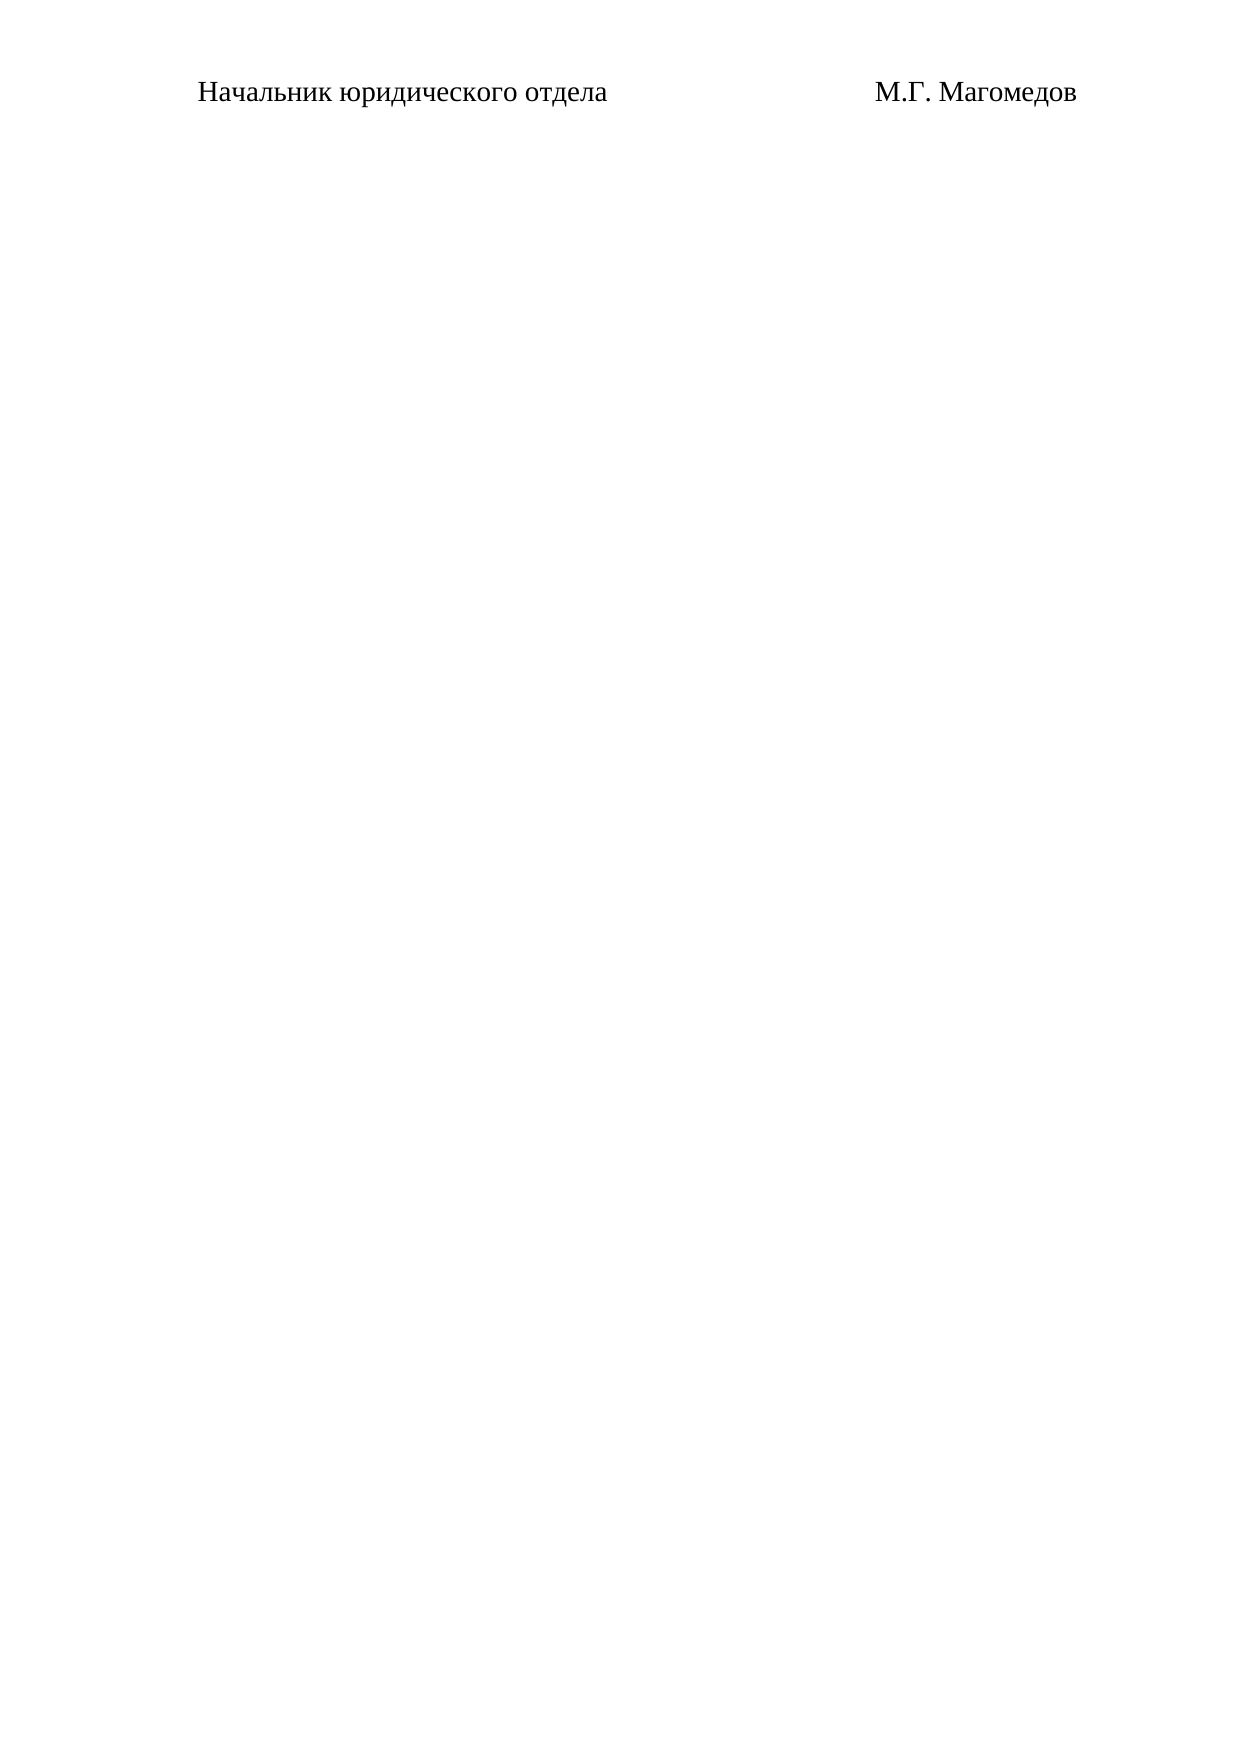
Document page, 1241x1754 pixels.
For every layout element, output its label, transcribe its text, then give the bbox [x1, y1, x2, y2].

text Начальник юридического отдела М.Г. Магомедов [197, 74, 1166, 107]
